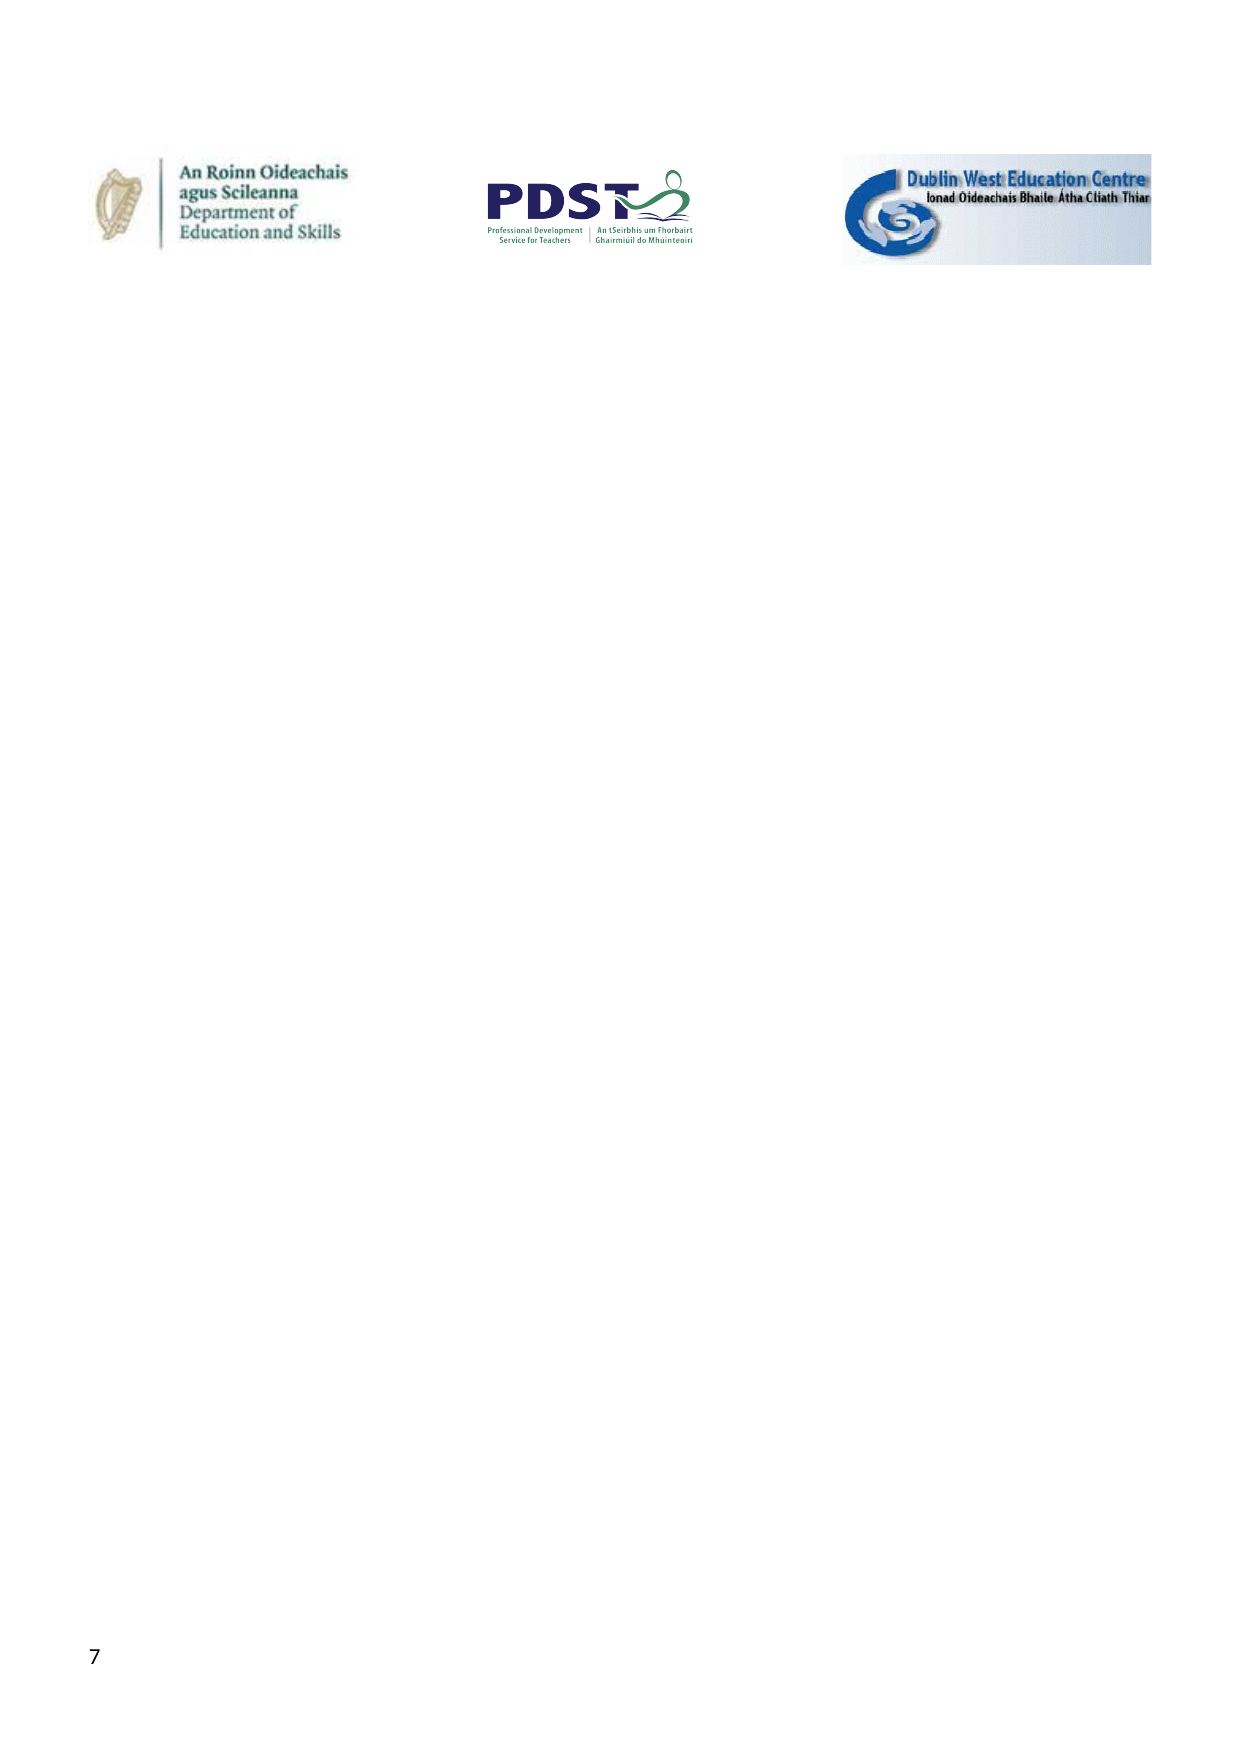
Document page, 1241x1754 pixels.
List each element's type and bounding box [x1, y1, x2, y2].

picture [88, 144, 359, 265]
picture [459, 154, 722, 265]
picture [842, 154, 1152, 265]
